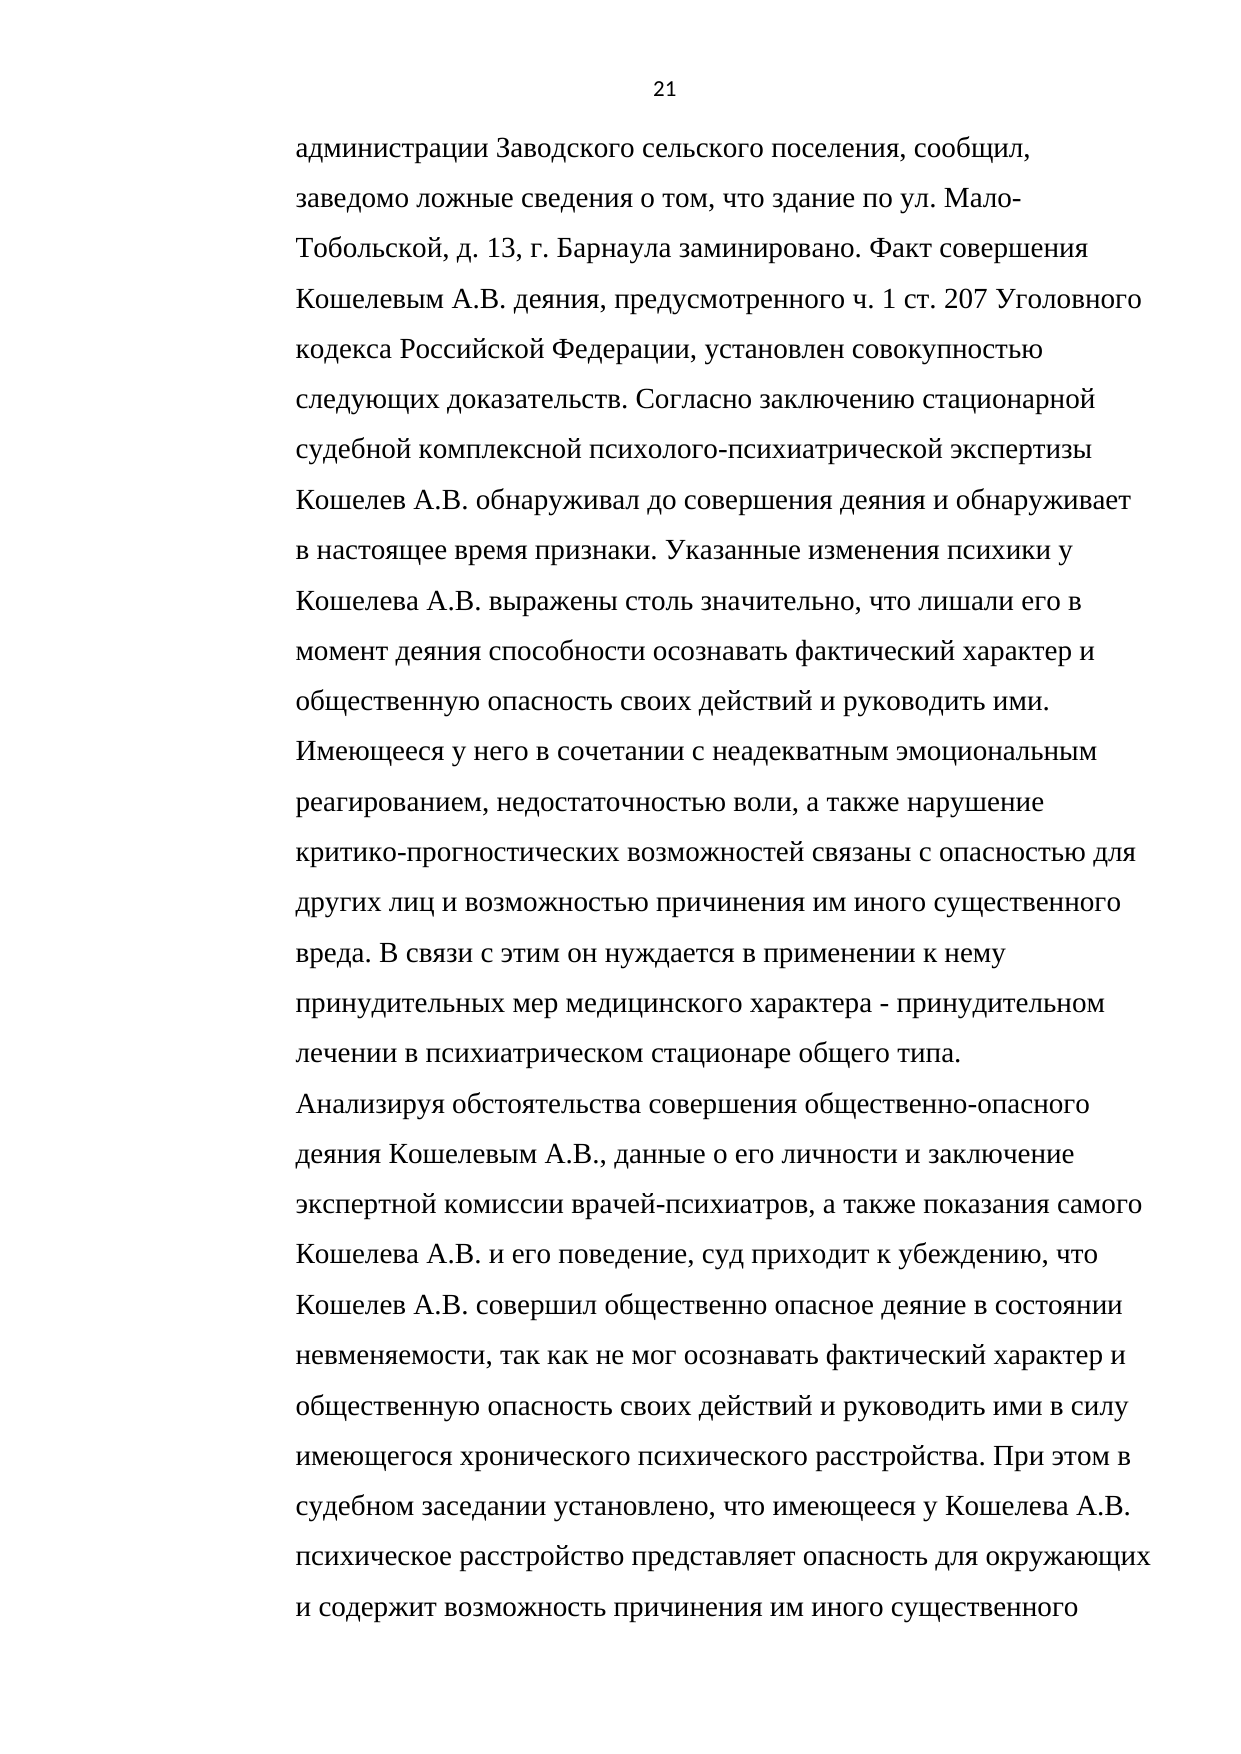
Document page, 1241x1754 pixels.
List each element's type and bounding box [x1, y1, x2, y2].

text [295, 1086, 1152, 1622]
text [295, 130, 1152, 1069]
